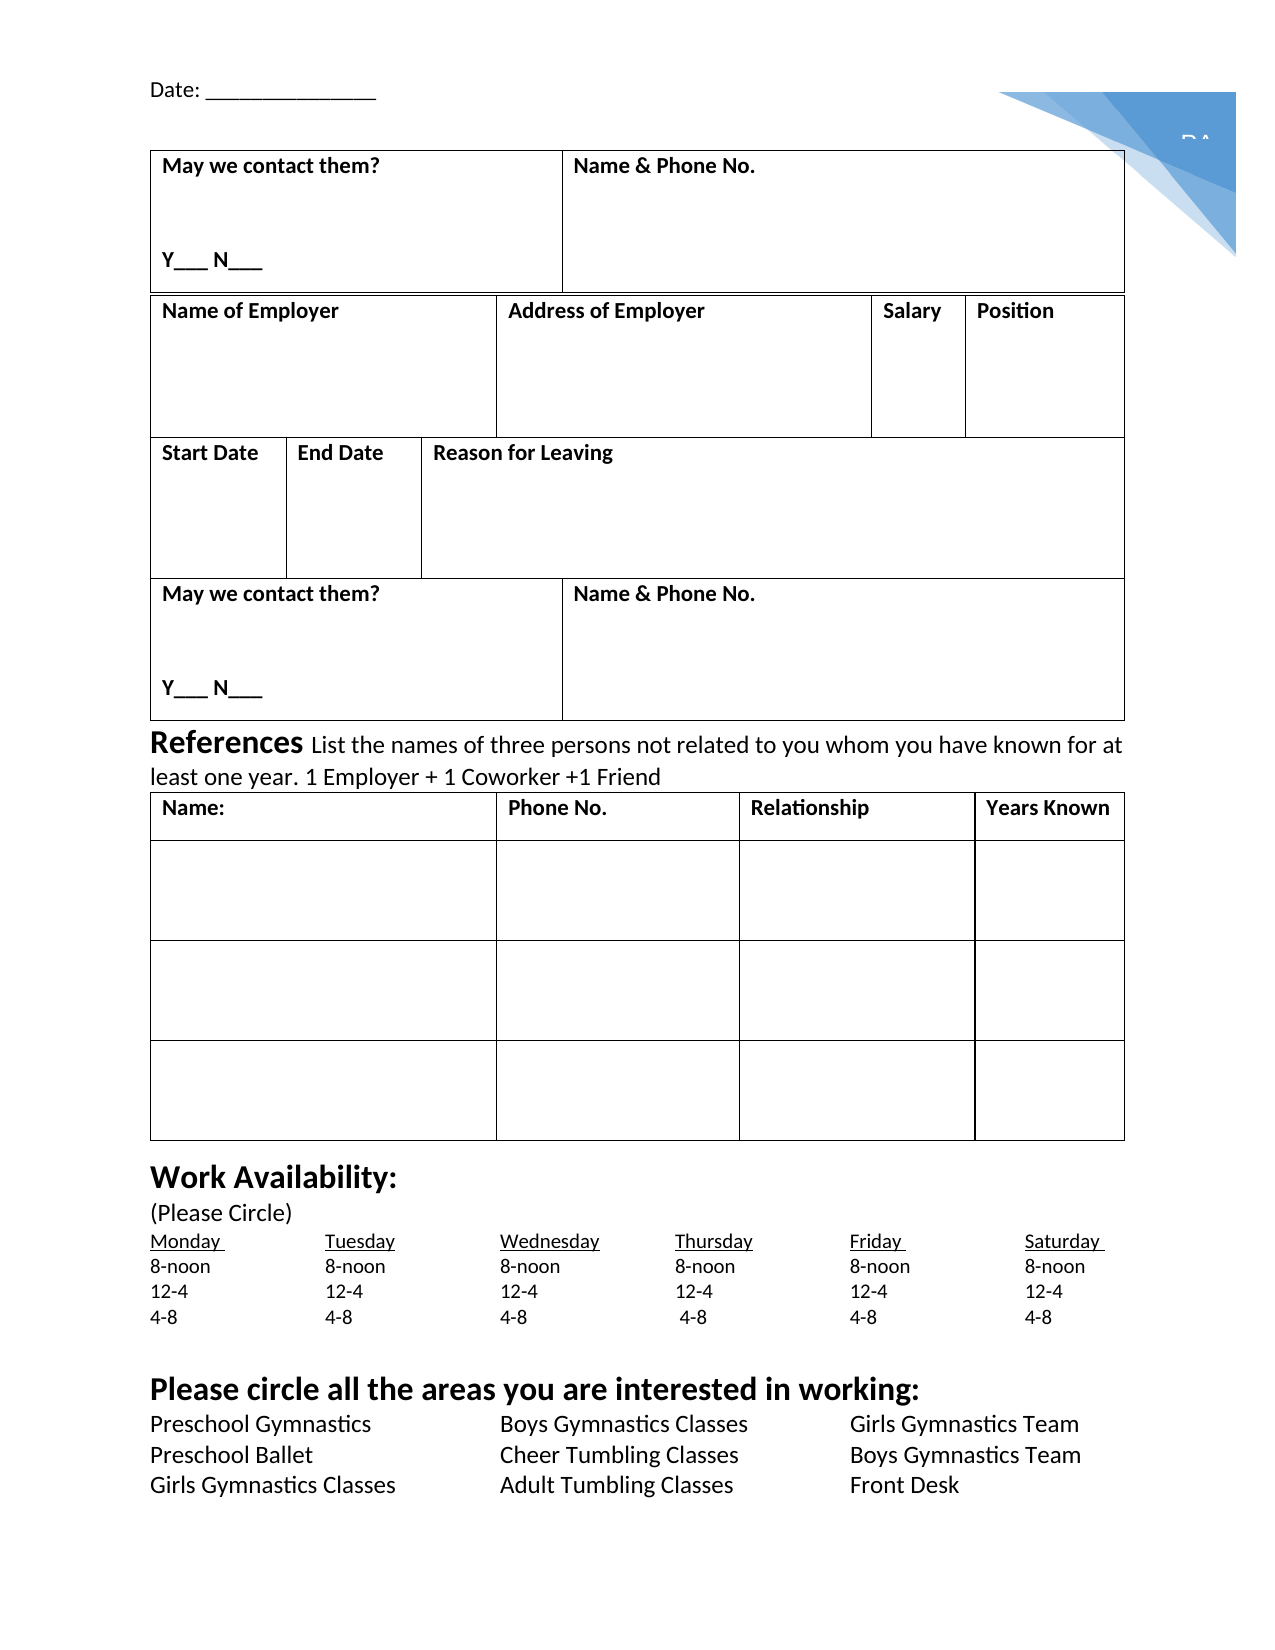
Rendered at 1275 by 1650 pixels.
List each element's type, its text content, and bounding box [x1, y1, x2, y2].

text 4-8 [500, 1304, 600, 1329]
table_cell [740, 841, 974, 940]
text Boys Gymnastics Team [850, 1439, 1125, 1469]
table_cell [497, 1041, 739, 1140]
table_cell Reason for Leaving [422, 438, 1124, 578]
text 4-8 [675, 1304, 774, 1329]
text Preschool Ballet [150, 1439, 425, 1469]
text Please circle all the areas you are interested in working: [150, 1368, 1125, 1408]
table_header Name: [151, 793, 496, 840]
table_cell [976, 941, 1124, 1040]
picture [997, 92, 1236, 258]
text 8-noon [325, 1253, 425, 1279]
text 8-noon [500, 1253, 600, 1279]
table_cell [976, 841, 1124, 940]
table_cell Name & Phone No. [563, 151, 1124, 292]
text Preschool Gymnastics [150, 1408, 425, 1439]
text 4-8 [1024, 1304, 1125, 1329]
table_header Years Known [976, 793, 1124, 840]
text Saturday [1024, 1228, 1125, 1253]
text 8-noon [150, 1253, 250, 1279]
table_header Salary [872, 296, 965, 437]
text Wednesday [500, 1228, 600, 1250]
table_cell [740, 941, 974, 1040]
text Front Desk [850, 1469, 1125, 1500]
text 8-noon [675, 1253, 774, 1279]
table_cell [151, 941, 496, 1040]
text 12-4 [150, 1279, 250, 1304]
text References List the names of three persons not related to you whom you have known for at least one year. 1 Employer + 1 Coworker +1 Friend [150, 721, 1125, 792]
table_cell [151, 841, 496, 940]
text 12-4 [849, 1279, 949, 1304]
text Tuesday [325, 1228, 425, 1253]
text 12-4 [325, 1279, 425, 1304]
text Cheer Tumbling Classes [500, 1439, 775, 1469]
text 12-4 [1024, 1279, 1125, 1304]
table_cell May we contact them? Y___ N___ [151, 579, 562, 720]
text 8-noon [1024, 1253, 1125, 1279]
text 8-noon [849, 1253, 949, 1279]
text (Please Circle) [150, 1197, 1125, 1228]
text Adult Tumbling Classes [500, 1469, 775, 1500]
table_header Address of Employer [497, 296, 871, 437]
text Work Availability: [150, 1157, 1125, 1197]
text Monday [150, 1228, 250, 1253]
table_header Relationship [740, 793, 974, 840]
table_cell [976, 1041, 1124, 1140]
table_cell Start Date [151, 438, 286, 578]
table_header Name of Employer [151, 296, 496, 437]
table_cell May we contact them? Y___ N___ [151, 151, 562, 292]
table_cell [740, 1041, 974, 1140]
table_cell Name & Phone No. [563, 579, 1124, 720]
text Girls Gymnastics Classes [150, 1469, 425, 1500]
text Girls Gymnastics Team [850, 1408, 1125, 1439]
table_cell [497, 941, 739, 1040]
table_cell End Date [287, 438, 421, 578]
text Thursday [675, 1228, 774, 1253]
text 4-8 [325, 1304, 425, 1329]
table_cell [151, 1041, 496, 1140]
text 4-8 [150, 1304, 250, 1329]
text 4-8 [849, 1304, 949, 1329]
table_header Phone No. [497, 793, 739, 840]
text Boys Gymnastics Classes [500, 1408, 775, 1439]
table_header Position [966, 296, 1124, 437]
text Friday [849, 1228, 949, 1253]
text 12-4 [675, 1279, 774, 1304]
table_cell [497, 841, 739, 940]
text 12-4 [500, 1279, 600, 1304]
